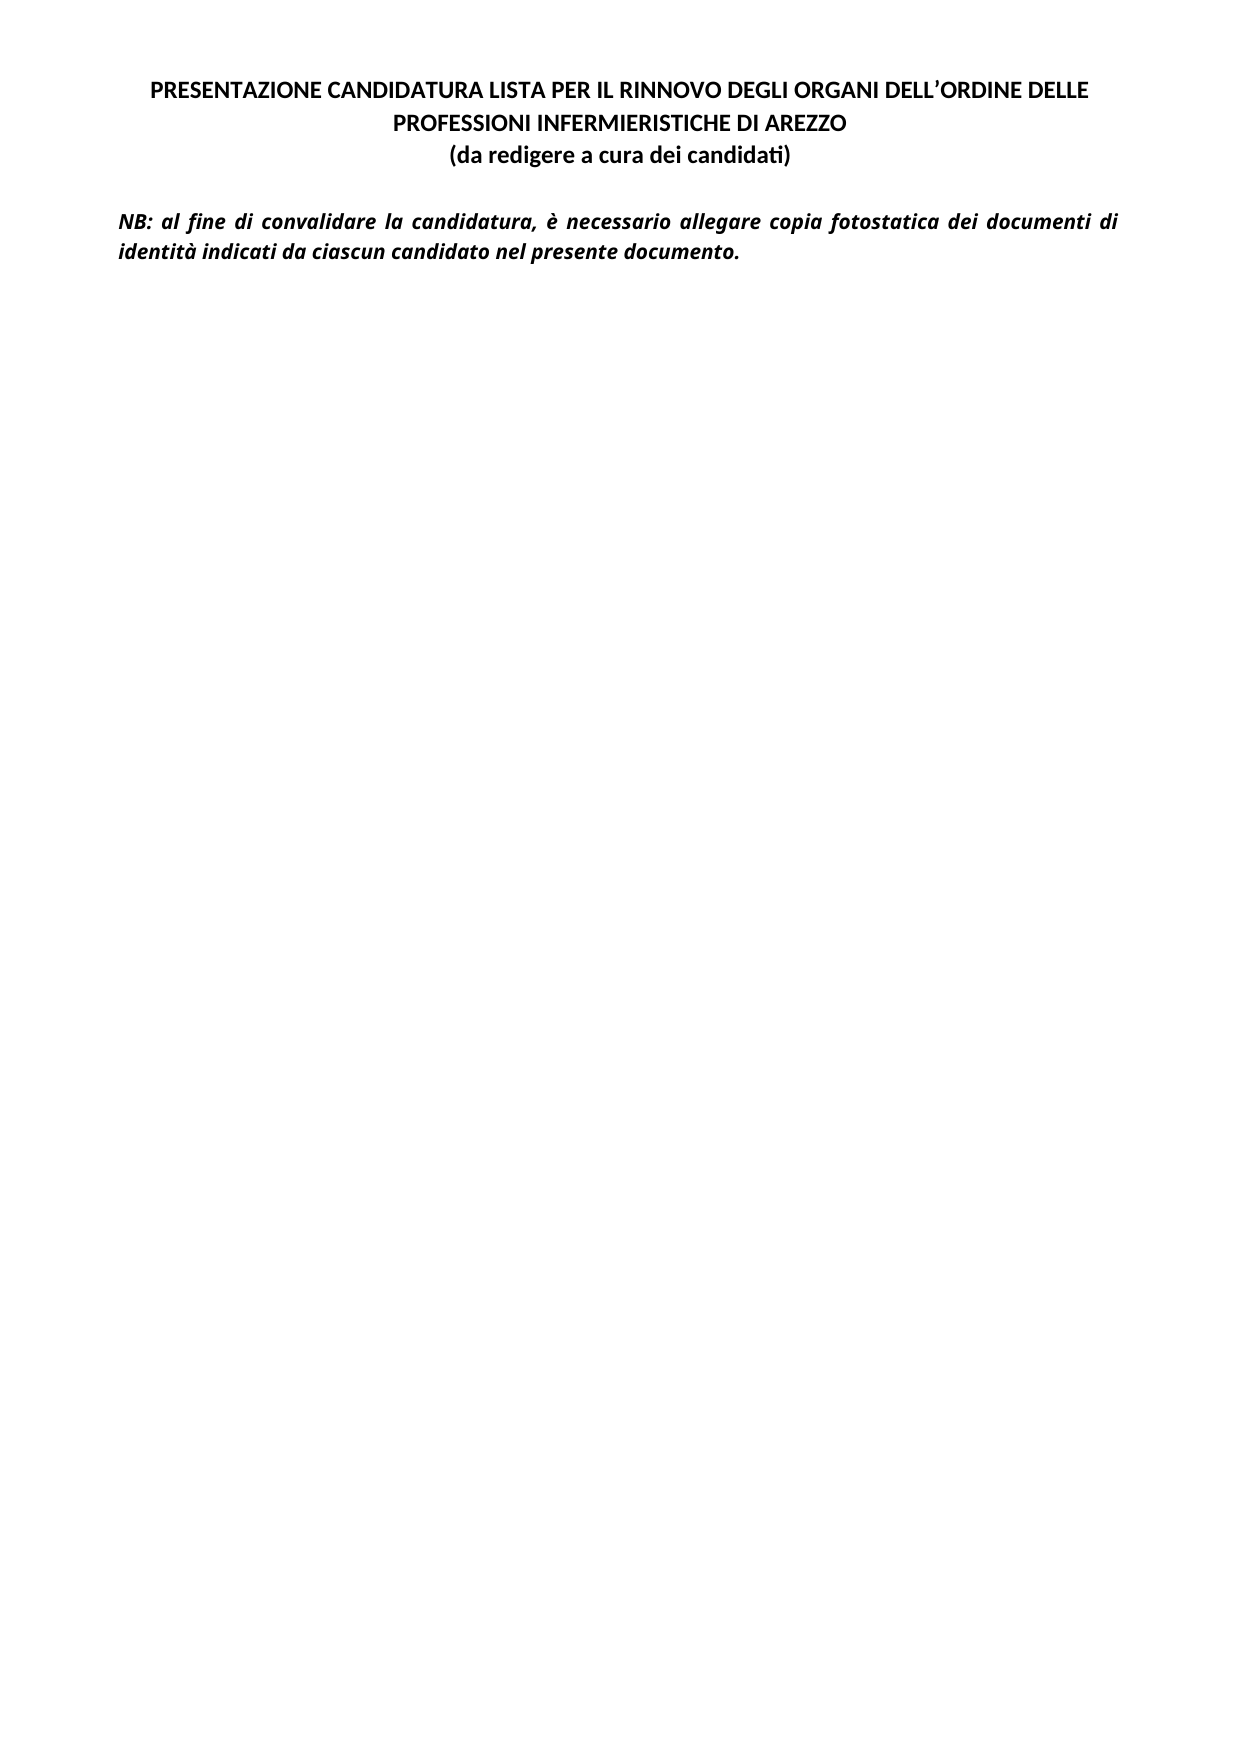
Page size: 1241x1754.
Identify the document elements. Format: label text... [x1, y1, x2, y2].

text NB: al fine di convalidare la candidatura, è necessario allegare copia fotostatica dei documenti di identità indicati da ciascun candidato nel presente documento. [118, 207, 1122, 266]
